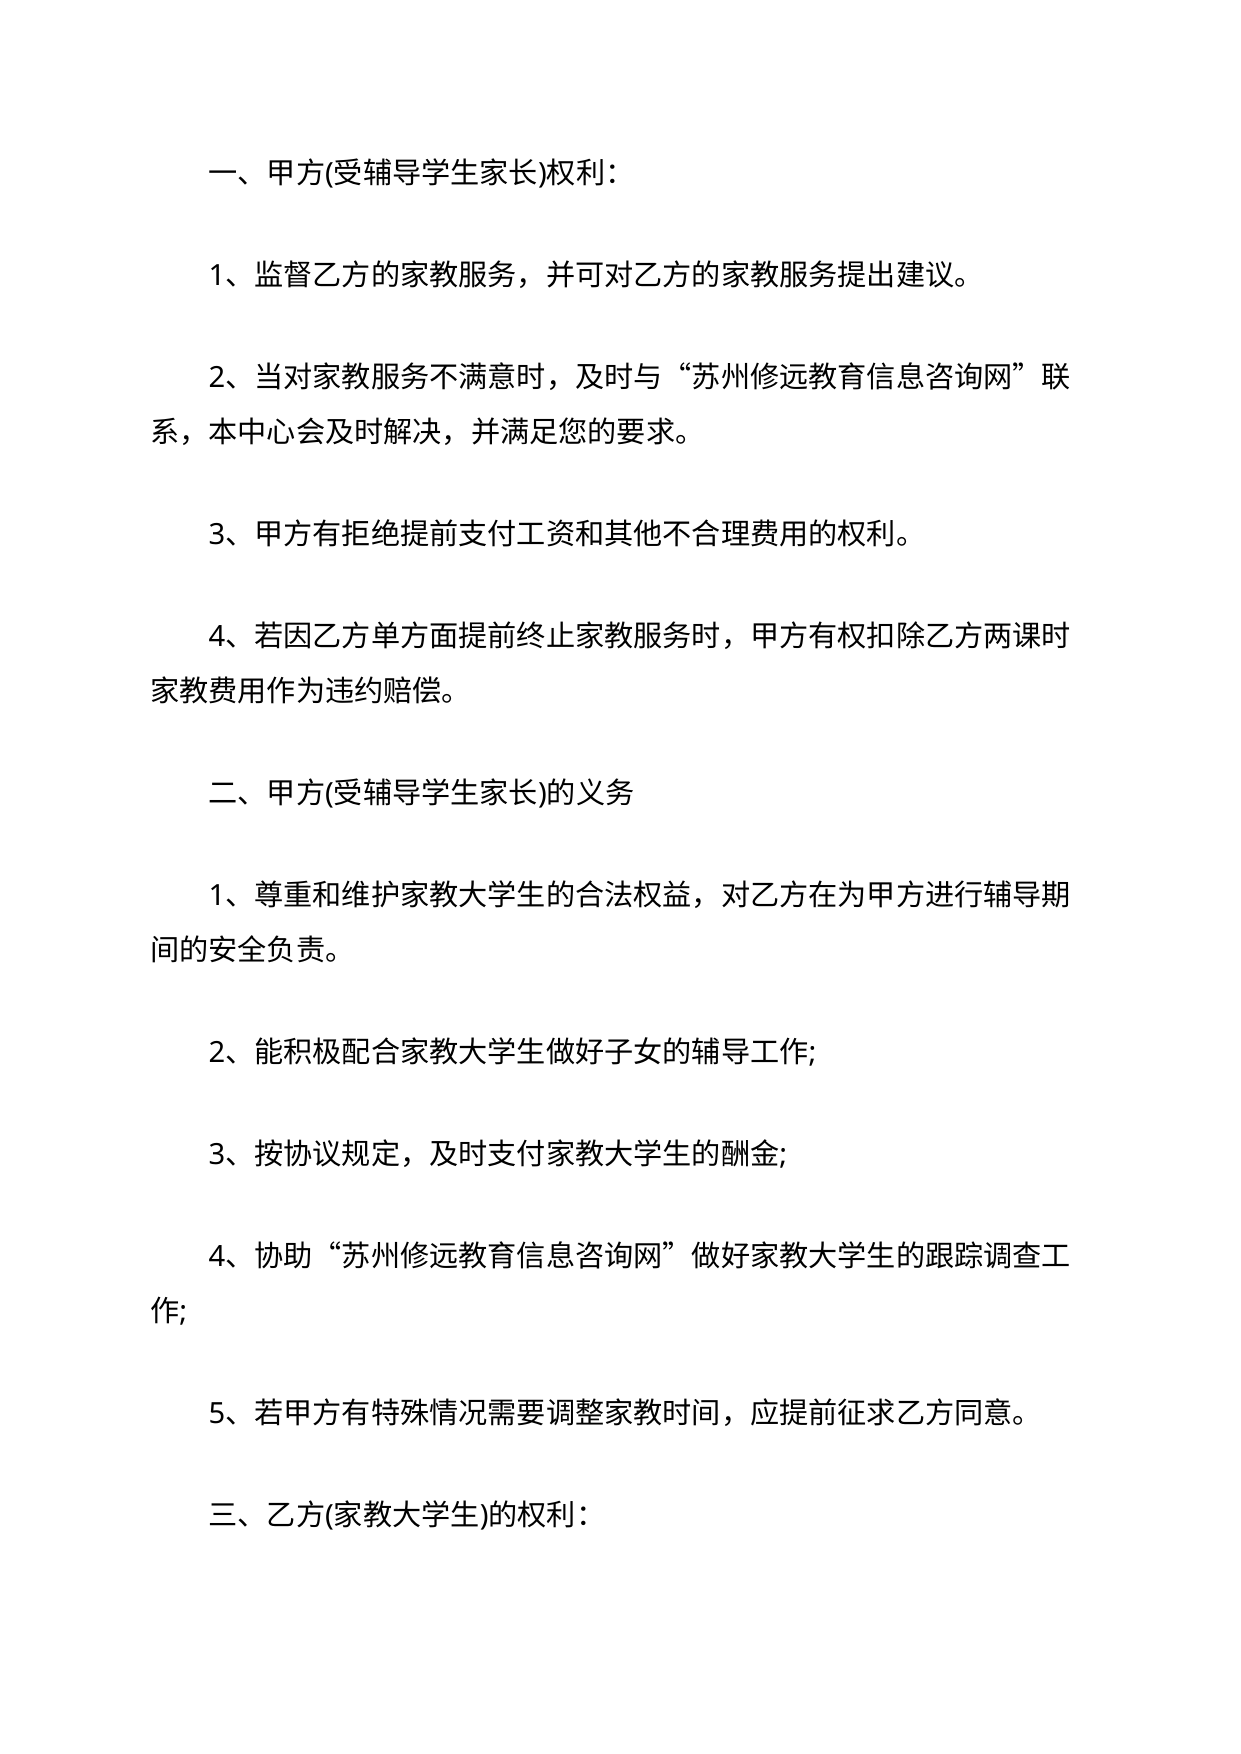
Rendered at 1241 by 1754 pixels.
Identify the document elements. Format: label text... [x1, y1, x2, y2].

text 4、协助“苏州修远教育信息咨询网”做好家教大学生的跟踪调查工作; [150, 1232, 1090, 1329]
text 1、监督乙方的家教服务，并可对乙方的家教服务提出建议。 [150, 252, 1090, 294]
text 2、能积极配合家教大学生做好子女的辅导工作; [150, 1028, 1090, 1071]
text 1、尊重和维护家教大学生的合法权益，对乙方在为甲方进行辅导期间的安全负责。 [150, 871, 1090, 969]
text 3、按协议规定，及时支付家教大学生的酬金; [150, 1130, 1090, 1173]
text 一、甲方(受辅导学生家长)权利： [150, 150, 1090, 192]
text 二、甲方(受辅导学生家长)的义务 [150, 769, 1090, 812]
text 三、乙方(家教大学生)的权利： [150, 1491, 1090, 1533]
text 4、若因乙方单方面提前终止家教服务时，甲方有权扣除乙方两课时家教费用作为违约赔偿。 [150, 613, 1090, 710]
text 3、甲方有拒绝提前支付工资和其他不合理费用的权利。 [150, 511, 1090, 553]
text 5、若甲方有特殊情况需要调整家教时间，应提前征求乙方同意。 [150, 1389, 1090, 1432]
text 2、当对家教服务不满意时，及时与“苏州修远教育信息咨询网”联系，本中心会及时解决，并满足您的要求。 [150, 354, 1090, 451]
